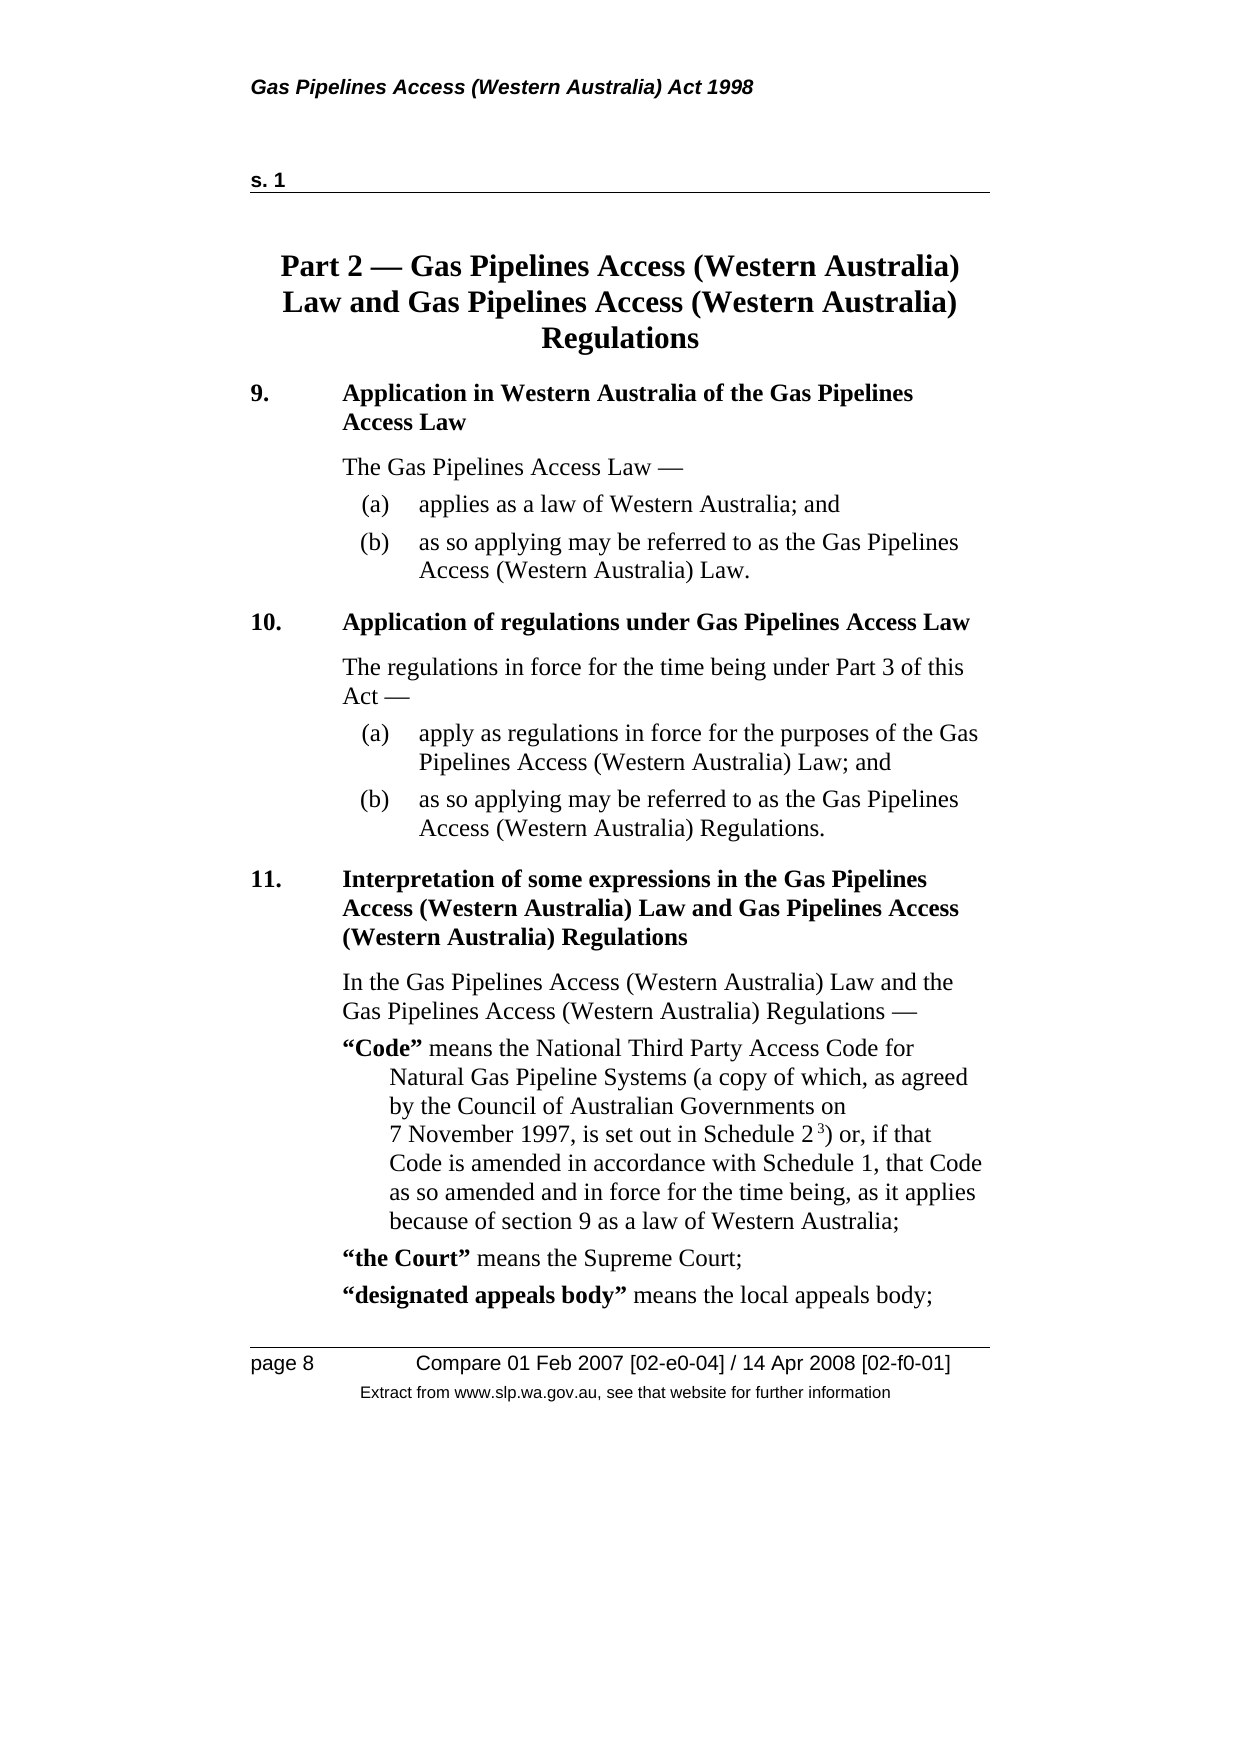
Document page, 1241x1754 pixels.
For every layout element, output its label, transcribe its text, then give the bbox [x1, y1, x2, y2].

subtitle 9. Application in Western Australia of the Gas Pipelines Access Law [250, 378, 990, 436]
text “the Court” means the Supreme Court; [250, 1243, 990, 1272]
text “designated appeals body” means the local appeals body; [250, 1280, 990, 1309]
text The Gas Pipelines Access Law — [250, 452, 990, 481]
text In the Gas Pipelines Access (Western Australia) Law and the Gas Pipelines Access (Western Australia) Regulations — [250, 967, 990, 1025]
text (a) apply as regulations in force for the purposes of the Gas Pipelines Access (Western Australia) Law; and [250, 718, 990, 776]
subtitle Part 2 — Gas Pipelines Access (Western Australia) Law and Gas Pipelines Access (Western Australia) Regulations [250, 247, 990, 355]
text The regulations in force for the time being under Part 3 of this Act — [250, 652, 990, 710]
text “Code” means the National Third Party Access Code for Natural Gas Pipeline Systems (a copy of which, as agreed by the Council of Australian Governments on 7 November 1997, is set out in Schedule 2 3) or, if that Code is amended in accordance with Schedule 1, that Code as so amended and in force for the time being, as it applies because of section 9 as a law of Western Australia; [250, 1033, 990, 1234]
subtitle 11. Interpretation of some expressions in the Gas Pipelines Access (Western Australia) Law and Gas Pipelines Access (Western Australia) Regulations [250, 864, 990, 951]
text (b) as so applying may be referred to as the Gas Pipelines Access (Western Australia) Law. [250, 527, 990, 584]
text (b) as so applying may be referred to as the Gas Pipelines Access (Western Australia) Regulations. [250, 784, 990, 842]
text (a) applies as a law of Western Australia; and [250, 489, 990, 518]
subtitle 10. Application of regulations under Gas Pipelines Access Law [250, 607, 990, 636]
